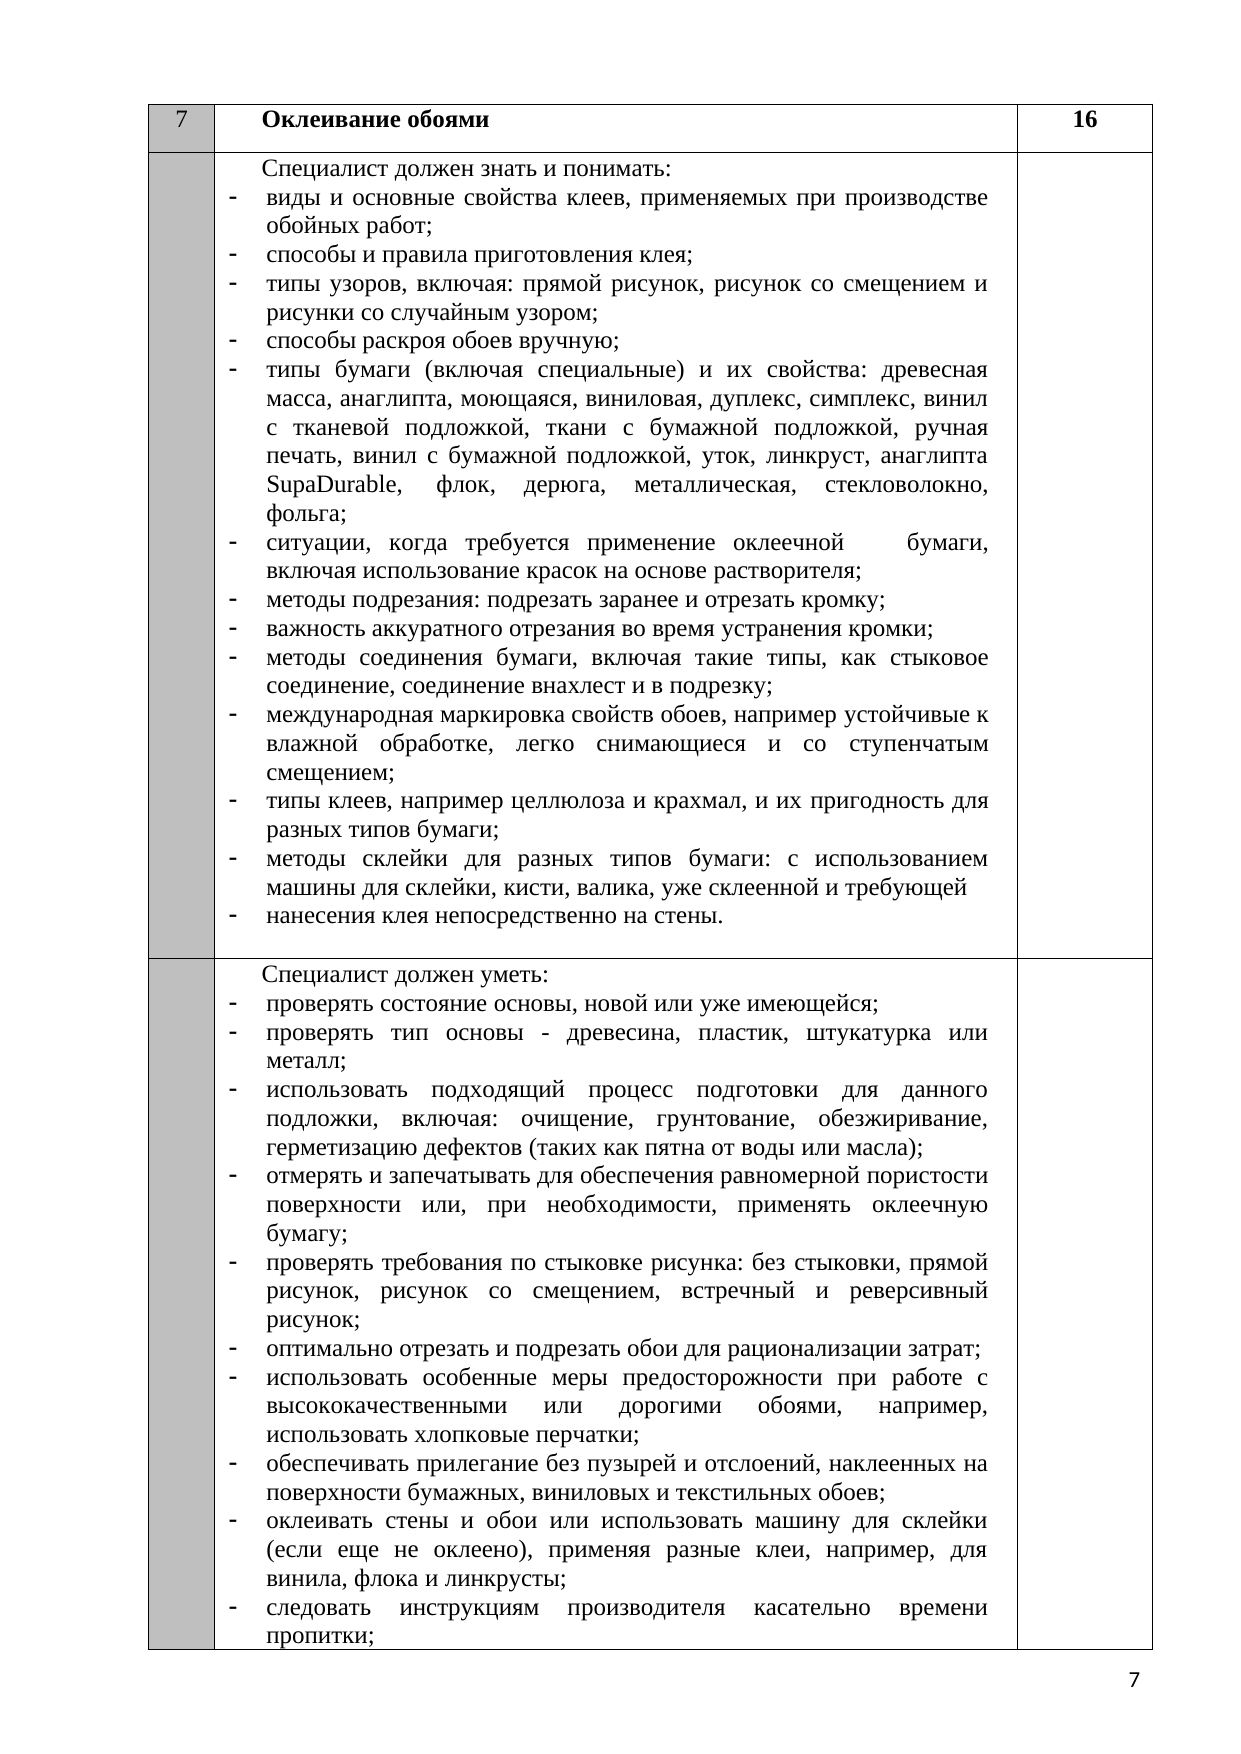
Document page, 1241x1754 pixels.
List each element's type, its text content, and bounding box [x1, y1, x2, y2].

table_cell [1018, 153, 1152, 958]
table_cell Специалист должен знать и понимать: виды и основные свойства клеев, применяемых при производстве обойных работ; способы и правила приготовления клея; типы узоров, включая: прямой рисунок, рисунок со смещением и рисунки со случайным узором; способы раскроя обоев вручную; типы бумаги (включая специальные) и их свойства: древесная масса, анаглипта, моющаяся, виниловая, дуплекс, симплекс, винил с тканевой подложкой, ткани с бумажной подложкой, ручная печать, винил с бумажной подложкой, уток, линкруст, анаглипта SupaDurable, флок, дерюга, металлическая, стекловолокно, фольга; ситуации, когда требуется применение оклеечной бумаги, включая использование красок на основе растворителя; методы подрезания: подрезать заранее и отрезать кромку; важность аккуратного отрезания во время устранения кромки; методы соединения бумаги, включая такие типы, как стыковое соединение, соединение внахлест и в подрезку; международная маркировка свойств обоев, например устойчивые к влажной обработке, легко снимающиеся и со ступенчатым смещением; типы клеев, например целлюлоза и крахмал, и их пригодность для разных типов бумаги; методы склейки для разных типов бумаги: с использованием машины для склейки, кисти, валика, уже склеенной и требующей нанесения клея непосредственно на стены. [215, 153, 1017, 958]
table_cell [1018, 959, 1152, 1649]
table_cell [149, 959, 214, 1649]
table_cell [215, 959, 1017, 1649]
table_cell [149, 153, 214, 958]
table_cell Оклеивание обоями [215, 105, 1017, 152]
table_cell 16 [1018, 105, 1152, 152]
table_cell 7 [149, 105, 214, 152]
